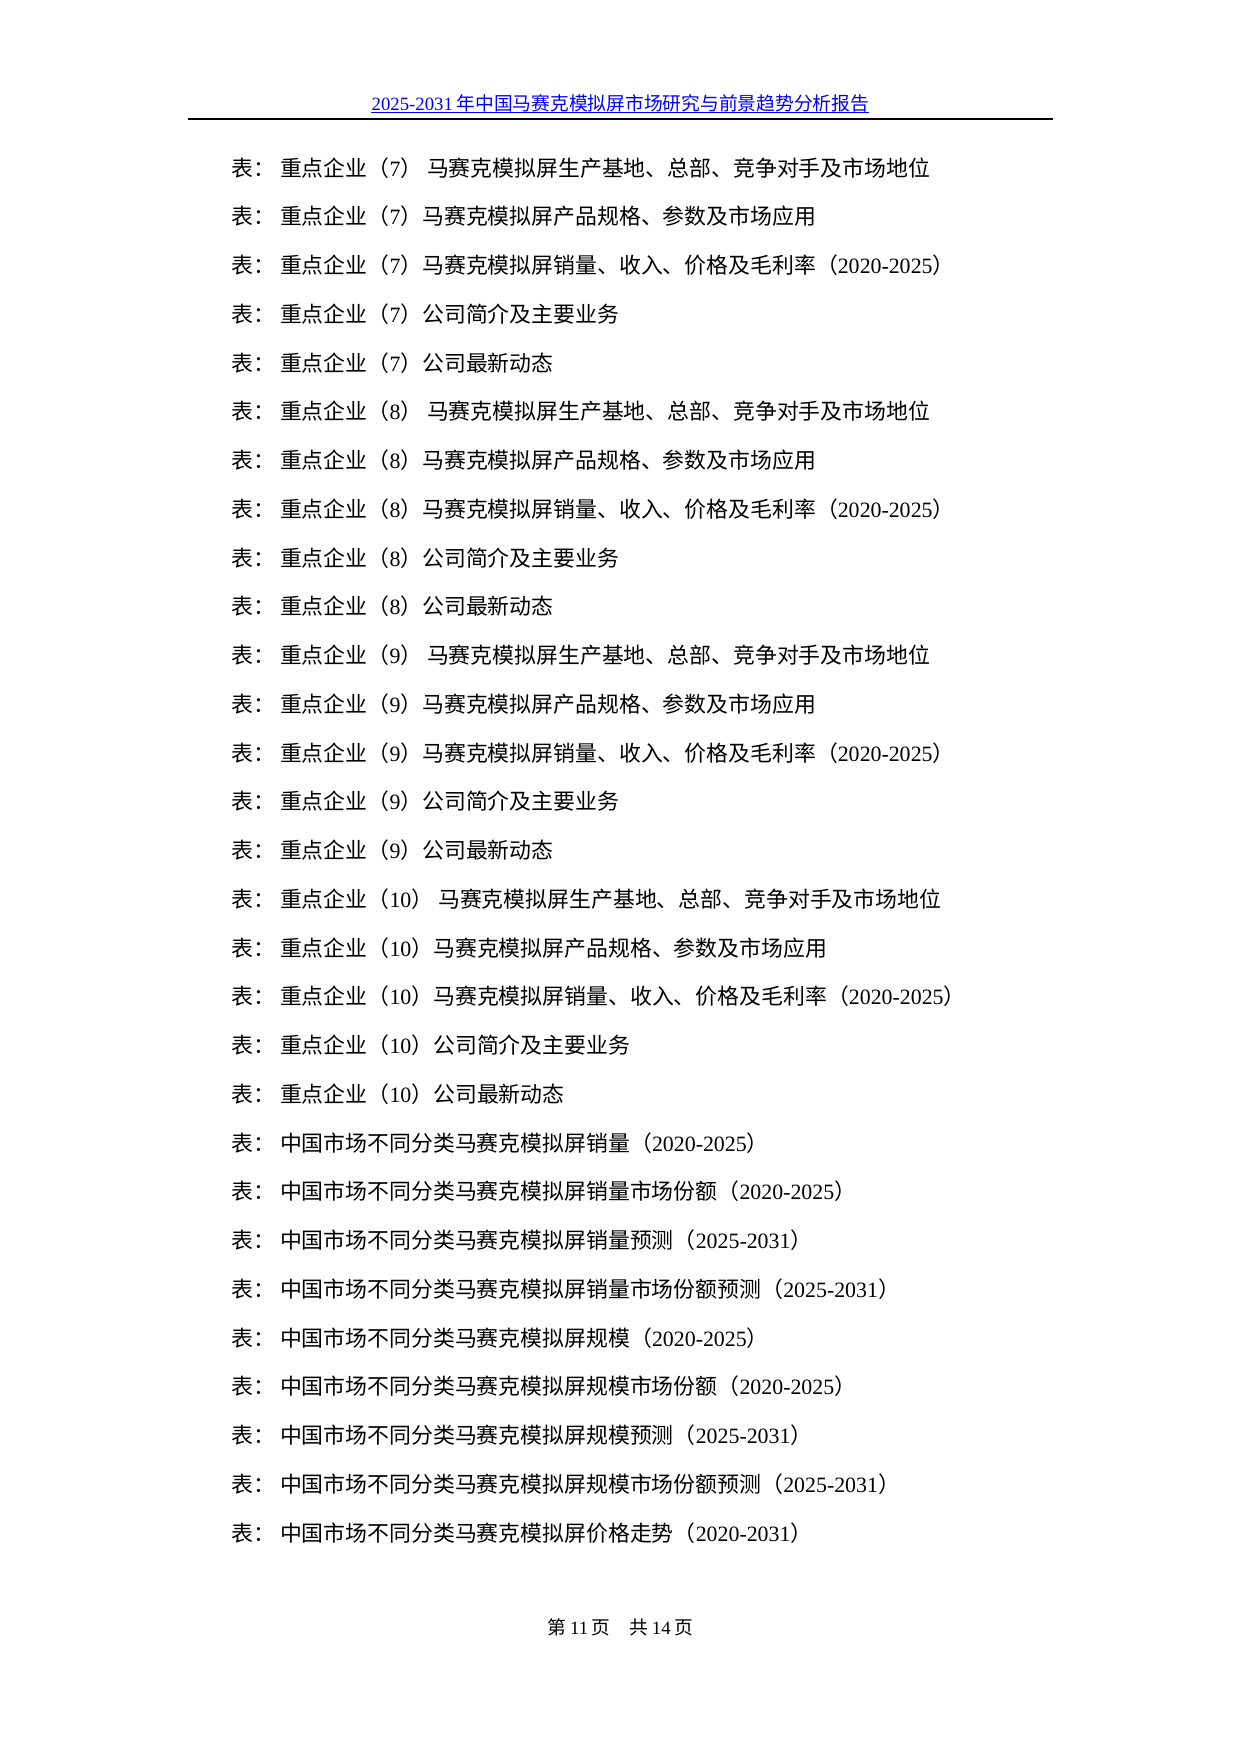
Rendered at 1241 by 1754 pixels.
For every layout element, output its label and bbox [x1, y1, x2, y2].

text [187, 150, 1053, 1548]
